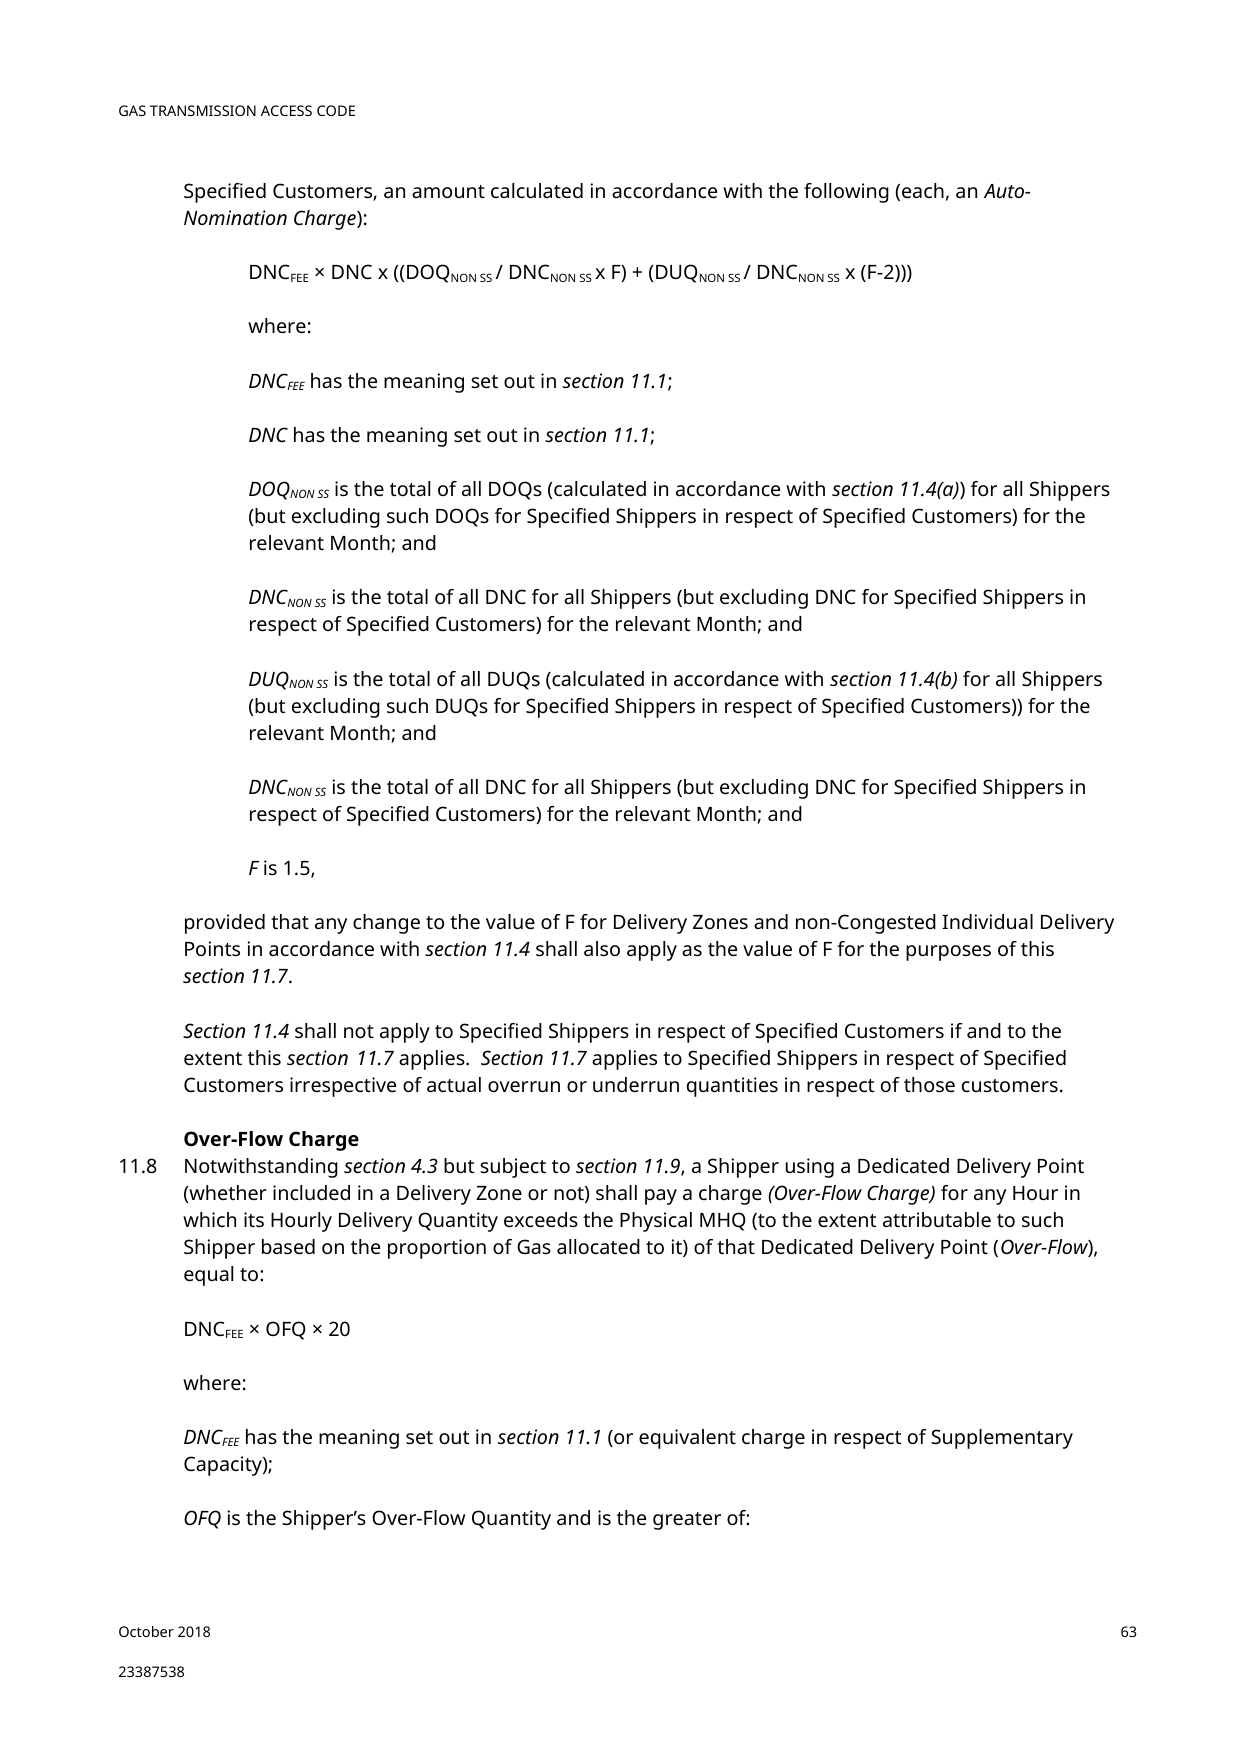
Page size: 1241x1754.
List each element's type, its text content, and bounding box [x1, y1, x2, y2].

text OFQ is the Shipper’s Over-Flow Quantity and is the greater of: [118, 1504, 1122, 1531]
text DNCFEE has the meaning set out in section 11.1 (or equivalent charge in respect of Supplementary Capacity); [183, 1423, 1122, 1477]
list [118, 177, 1122, 231]
list DNC has the meaning set out in section 11.1; [248, 421, 1122, 448]
list DNCFEE × DNC x ((DOQNON SS / DNCNON SS x F) + (DUQNON SS / DNCNON SS x (F-2))) [248, 258, 1122, 286]
list DOQNON SS is the total of all DOQs (calculated in accordance with section 11.4(a)) for all Shippers (but excluding such DOQs for Specified Shippers in respect of Specified Customers) for the relevant Month; and [248, 475, 1122, 556]
text Section 11.4 shall not apply to Specified Shippers in respect of Specified Customers if and to the extent this section 11.7 applies. Section 11.7 applies to Specified Shippers in respect of Specified Customers irrespective of actual overrun or underrun quantities in respect of those customers. [183, 1017, 1122, 1098]
list DNCNON SS is the total of all DNC for all Shippers (but excluding DNC for Specified Shippers in respect of Specified Customers) for the relevant Month; and [248, 583, 1122, 638]
list DUQNON SS is the total of all DUQs (calculated in accordance with section 11.4(b) for all Shippers (but excluding such DUQs for Specified Shippers in respect of Specified Customers)) for the relevant Month; and [248, 665, 1122, 746]
subtitle Over-Flow Charge [183, 1125, 1122, 1152]
list DNCFEE has the meaning set out in section 11.1; [248, 367, 1122, 394]
list DNCNON SS is the total of all DNC for all Shippers (but excluding DNC for Specified Shippers in respect of Specified Customers) for the relevant Month; and [248, 773, 1122, 827]
list Notwithstanding section 4.3 but subject to section 11.9, a Shipper using a Dedicated Delivery Point (whether included in a Delivery Zone or not) shall pay a charge (Over-Flow Charge) for any Hour in which its Hourly Delivery Quantity exceeds the Physical MHQ (to the extent attributable to such Shipper based on the proportion of Gas allocated to it) of that Dedicated Delivery Point (Over-Flow), equal to: [118, 1152, 1122, 1288]
text DNCFEE × OFQ × 20 [118, 1315, 1122, 1342]
text where: [118, 1369, 1122, 1396]
list where: [248, 313, 1122, 340]
text provided that any change to the value of F for Delivery Zones and non-Congested Individual Delivery Points in accordance with section 11.4 shall also apply as the value of F for the purposes of this section 11.7. [183, 908, 1122, 990]
list F is 1.5, [248, 854, 1122, 881]
